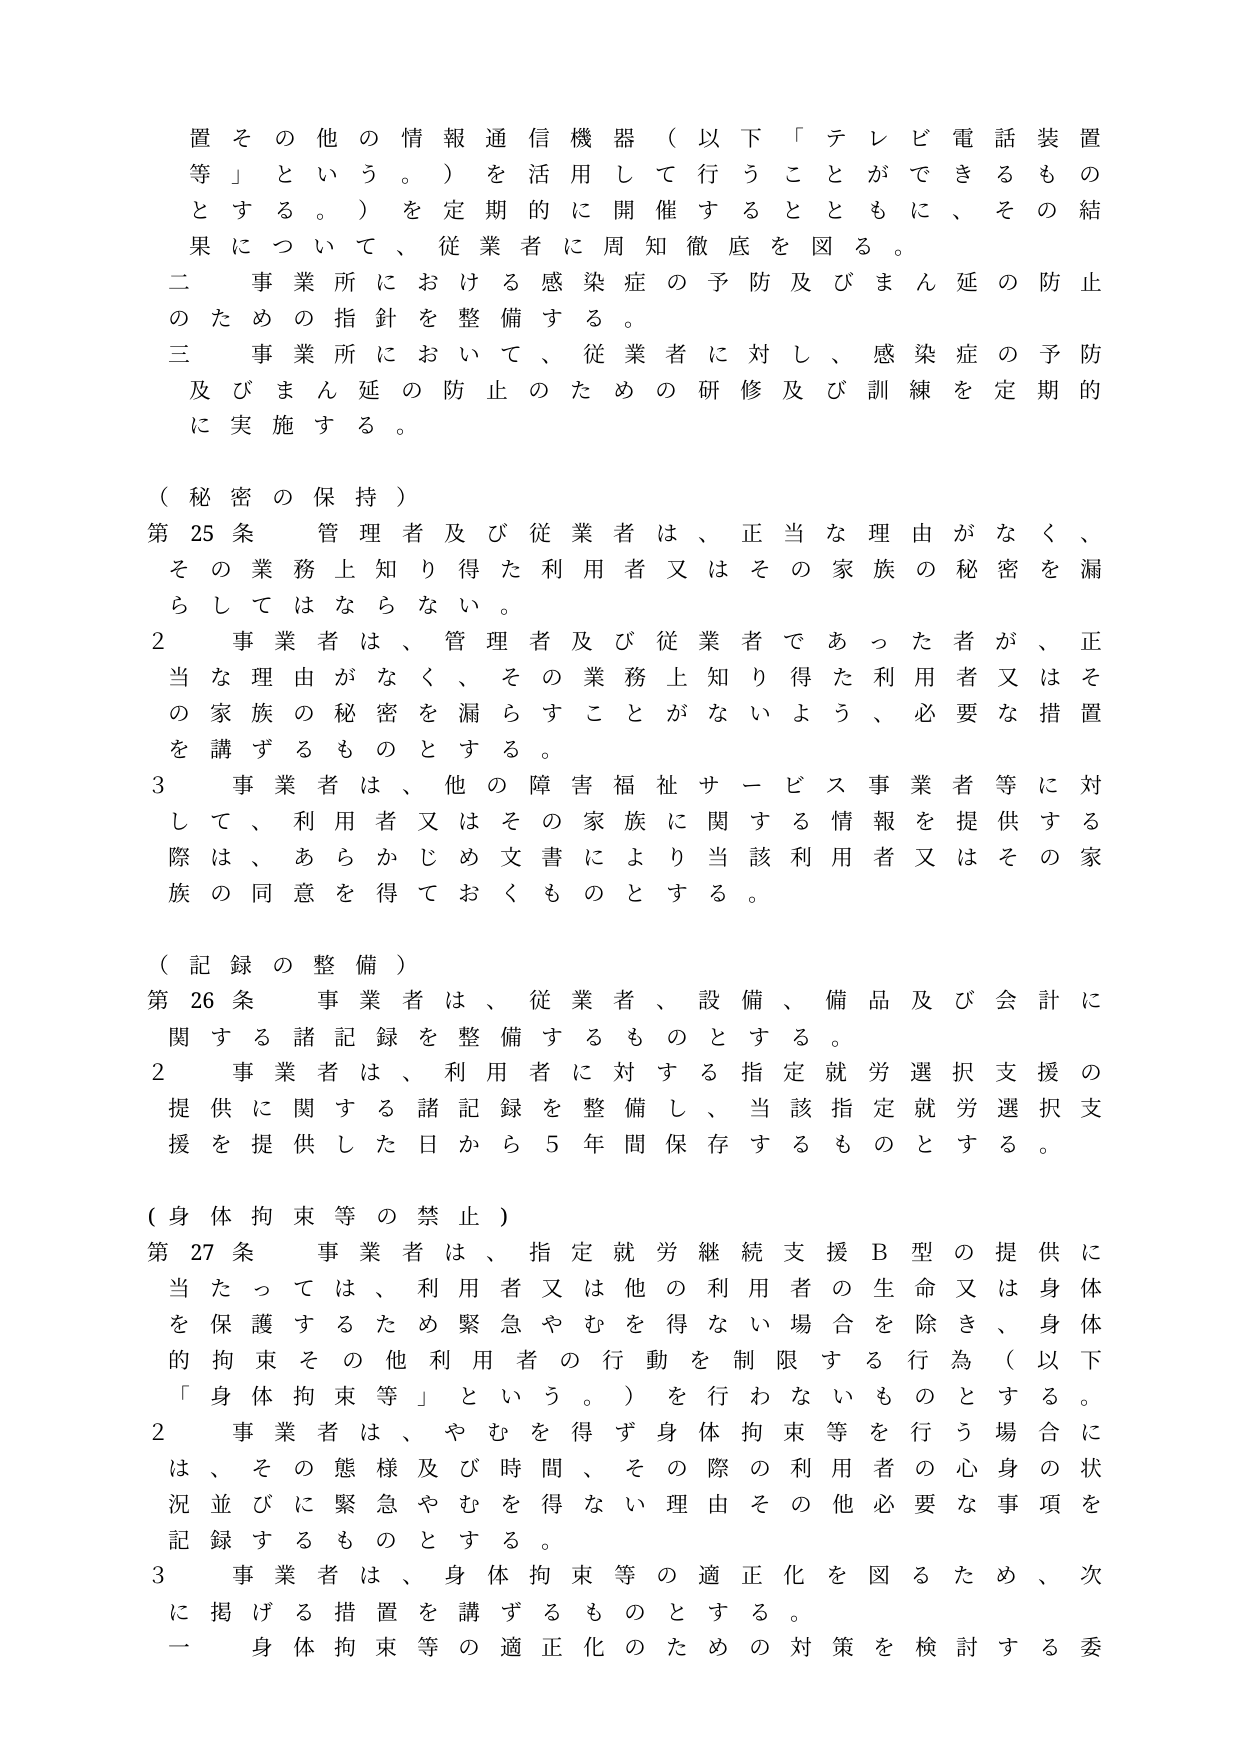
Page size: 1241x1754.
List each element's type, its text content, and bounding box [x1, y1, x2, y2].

text 第26条 事業者は、従業者、設備、備品及び会計に関する諸記録を整備するものとする。 [148, 982, 1122, 1053]
text ２ 事業者は、やむを得ず身体拘束等を行う場合には、その態様及び時間、その際の利用者の心身の状況並びに緊急やむを得ない理由その他必要な事項を記録するものとする。 [148, 1413, 1122, 1557]
text 三 事業所において、従業者に対し、感染症の予防及びまん延の防止のための研修及び訓練を定期的に実施する。 [168, 335, 1122, 442]
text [148, 119, 1122, 263]
text 第25条 管理者及び従業者は、正当な理由がなく、その業務上知り得た利用者又はその家族の秘密を漏らしてはならない。 [148, 514, 1122, 622]
text ２ 事業者は、利用者に対する指定就労選択支援の提供に関する諸記録を整備し、当該指定就労選択支援を提供した日から５年間保存するものとする。 [148, 1053, 1122, 1161]
text ３ 事業者は、他の障害福祉サービス事業者等に対して、利用者又はその家族に関する情報を提供する際は、あらかじめ文書により当該利用者又はその家族の同意を得ておくものとする。 [148, 766, 1122, 910]
text （記録の整備） [148, 946, 1122, 982]
text （秘密の保持） [148, 478, 1122, 514]
text ２ 事業者は、管理者及び従業者であった者が、正当な理由がなく、その業務上知り得た利用者又はその家族の秘密を漏らすことがないよう、必要な措置を講ずるものとする。 [148, 622, 1122, 766]
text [168, 1628, 1122, 1664]
text 第27条 事業者は、指定就労継続支援Ｂ型の提供に当たっては、利用者又は他の利用者の生命又は身体を保護するため緊急やむを得ない場合を除き、身体的拘束その他利用者の行動を制限する行為（以下「身体拘束等」という。）を行わないものとする。 [148, 1233, 1122, 1413]
text 二 事業所における感染症の予防及びまん延の防止のための指針を整備する。 [168, 263, 1122, 335]
text (身体拘束等の禁止) [148, 1197, 1122, 1233]
text ３ 事業者は、身体拘束等の適正化を図るため、次に掲げる措置を講ずるものとする。 [148, 1557, 1122, 1628]
